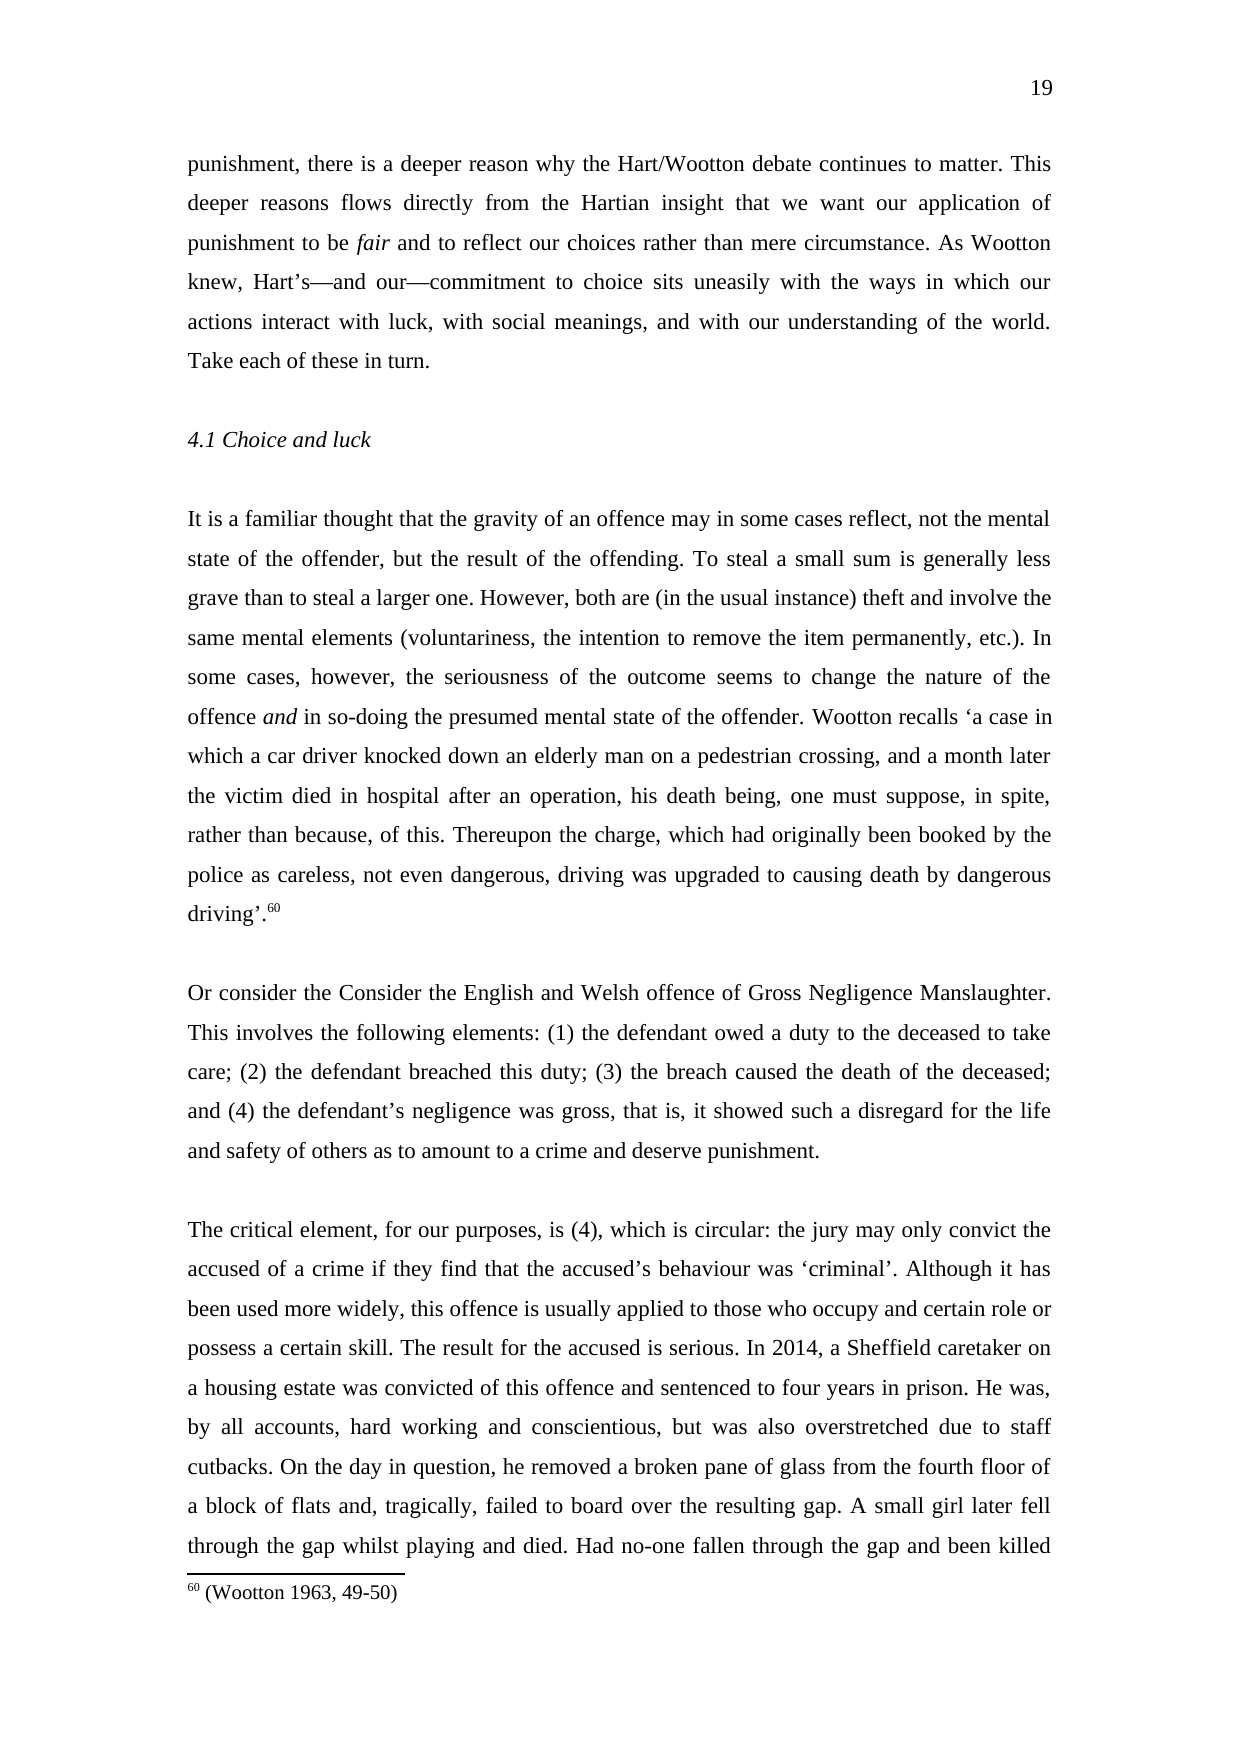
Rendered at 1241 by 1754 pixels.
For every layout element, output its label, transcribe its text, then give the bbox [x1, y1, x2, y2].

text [187, 1216, 1053, 1558]
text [187, 150, 1053, 374]
text It is a familiar thought that the gravity of an offence may in some cases reflect, not the mental state of the offender, but the result of the offending. To steal a small sum is generally less grave than to steal a larger one. However, both are (in the usual instance) theft and involve the same mental elements (voluntariness, the intention to remove the item permanently, etc.). In some cases, however, the seriousness of the outcome seems to change the nature of the offence and in so-doing the presumed mental state of the offender. Wootton recalls ‘a case in which a car driver knocked down an elderly man on a pedestrian crossing, and a month later the victim died in hospital after an operation, his death being, one must suppose, in spite, rather than because, of this. Thereupon the charge, which had originally been booked by the police as careless, not even dangerous, driving was upgraded to causing death by dangerous driving’. [187, 505, 1053, 926]
subtitle 4.1 Choice and luck [187, 426, 1053, 453]
text Or consider the Consider the English and Welsh offence of Gross Negligence Manslaughter. This involves the following elements: (1) the defendant owed a duty to the deceased to take care; (2) the defendant breached this duty; (3) the breach caused the death of the deceased; and (4) the defendant’s negligence was gross, that is, it showed such a disregard for the life and safety of others as to amount to a crime and deserve punishment. [187, 979, 1053, 1163]
